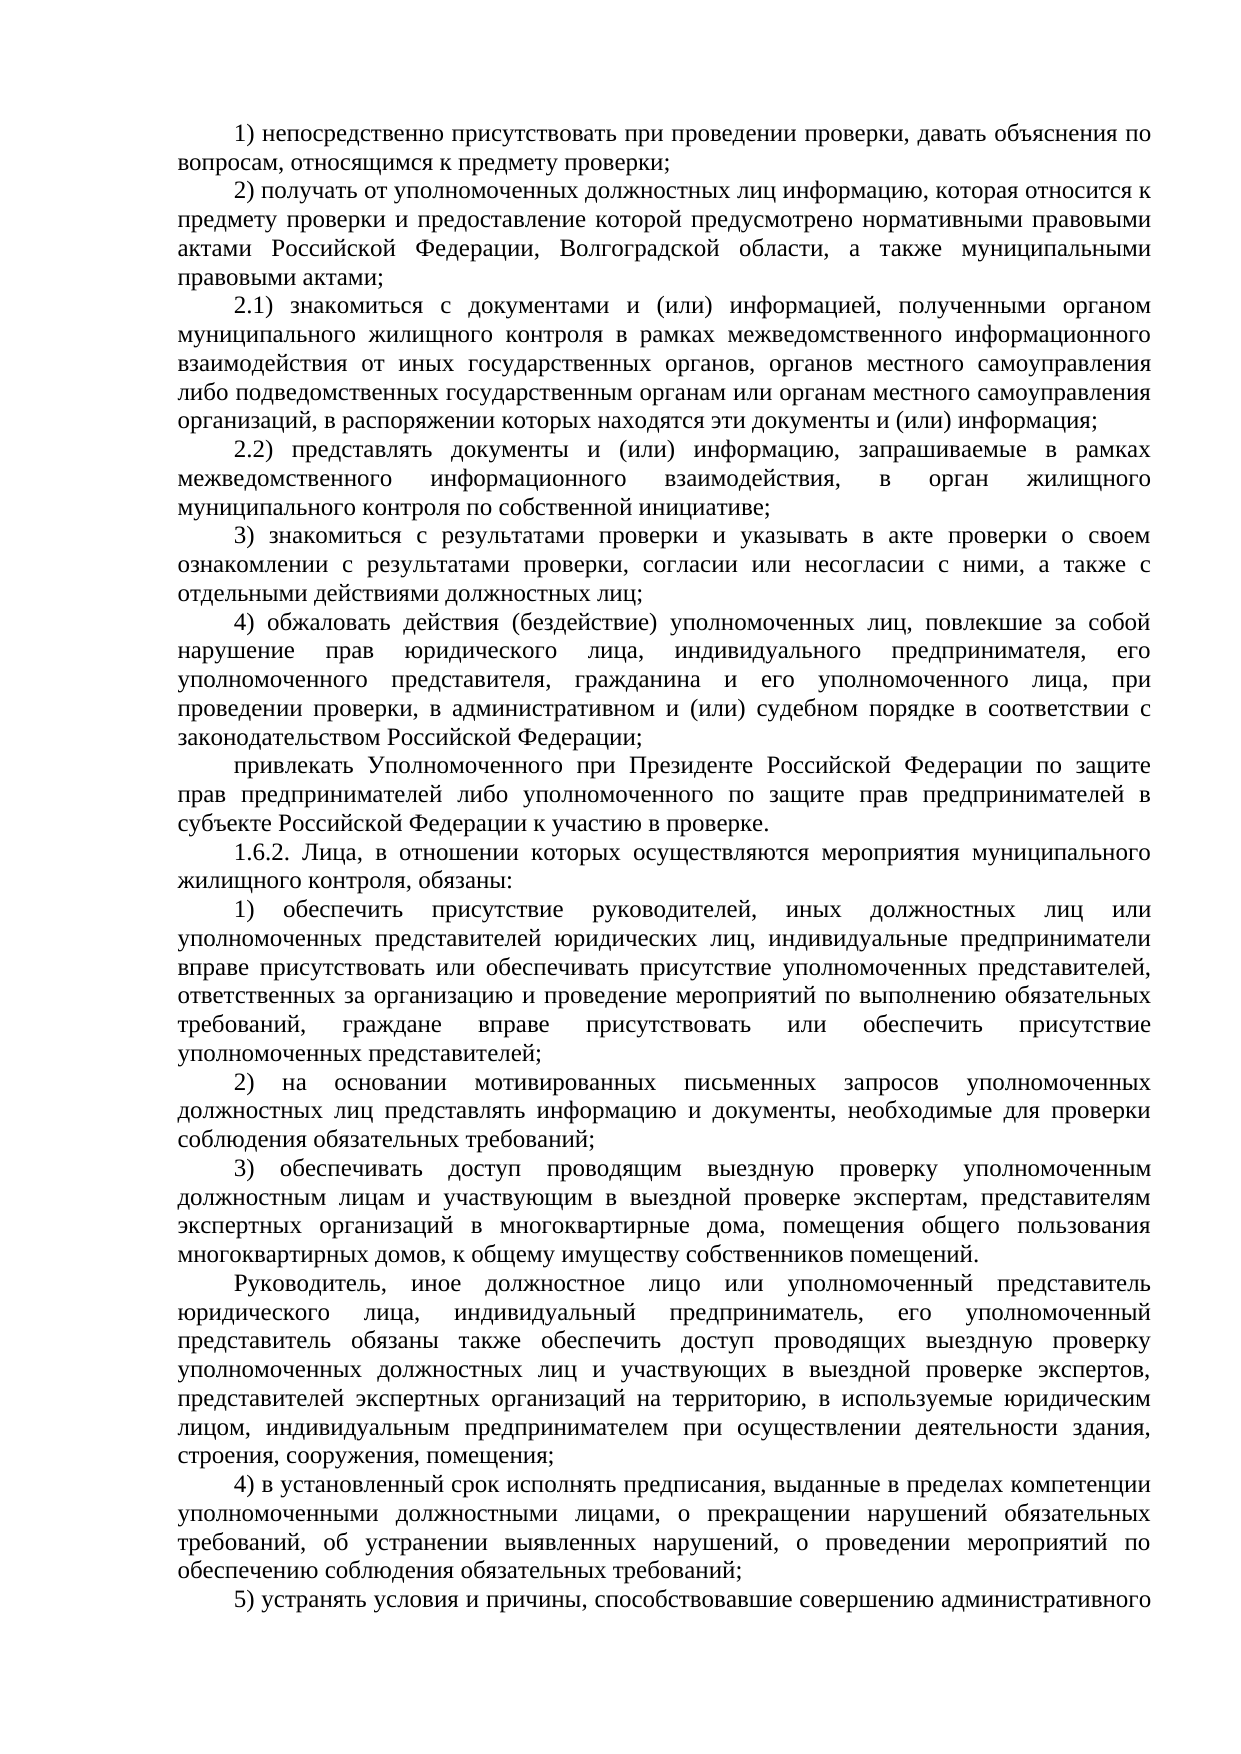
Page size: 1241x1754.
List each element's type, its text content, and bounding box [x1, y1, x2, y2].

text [177, 1584, 1152, 1613]
text Руководитель, иное должностное лицо или уполномоченный представитель юридического лица, индивидуальный предприниматель, его уполномоченный представитель обязаны также обеспечить доступ проводящих выездную проверку уполномоченных должностных лиц и участвующих в выездной проверке экспертов, представителей экспертных организаций на территорию, в используемые юридическим лицом, индивидуальным предпринимателем при осуществлении деятельности здания, строения, сооружения, помещения; [177, 1268, 1152, 1469]
text 1) обеспечить присутствие руководителей, иных должностных лиц или уполномоченных представителей юридических лиц, индивидуальные предприниматели вправе присутствовать или обеспечивать присутствие уполномоченных представителей, ответственных за организацию и проведение мероприятий по выполнению обязательных требований, граждане вправе присутствовать или обеспечить присутствие уполномоченных представителей; [177, 894, 1152, 1067]
text 2.1) знакомиться с документами и (или) информацией, полученными органом муниципального жилищного контроля в рамках межведомственного информационного взаимодействия от иных государственных органов, органов местного самоуправления либо подведомственных государственным органам или органам местного самоуправления организаций, в распоряжении которых находятся эти документы и (или) информация; [177, 291, 1152, 434]
text 4) в установленный срок исполнять предписания, выданные в пределах компетенции уполномоченными должностными лицами, о прекращении нарушений обязательных требований, об устранении выявленных нарушений, о проведении мероприятий по обеспечению соблюдения обязательных требований; [177, 1469, 1152, 1584]
text 1) непосредственно присутствовать при проведении проверки, давать объяснения по вопросам, относящимся к предмету проверки; [177, 118, 1152, 176]
text 2) на основании мотивированных письменных запросов уполномоченных должностных лиц представлять информацию и документы, необходимые для проверки соблюдения обязательных требований; [177, 1067, 1152, 1153]
text 2.2) представлять документы и (или) информацию, запрашиваемые в рамках межведомственного информационного взаимодействия, в орган жилищного муниципального контроля по собственной инициативе; [177, 434, 1152, 521]
text 3) знакомиться с результатами проверки и указывать в акте проверки о своем ознакомлении с результатами проверки, согласии или несогласии с ними, а также с отдельными действиями должностных лиц; [177, 521, 1152, 607]
text 2) получать от уполномоченных должностных лиц информацию, которая относится к предмету проверки и предоставление которой предусмотрено нормативными правовыми актами Российской Федерации, Волгоградской области, а также муниципальными правовыми актами; [177, 176, 1152, 291]
text 3) обеспечивать доступ проводящим выездную проверку уполномоченным должностным лицам и участвующим в выездной проверке экспертам, представителям экспертных организаций в многоквартирные дома, помещения общего пользования многоквартирных домов, к общему имуществу собственников помещений. [177, 1153, 1152, 1268]
text привлекать Уполномоченного при Президенте Российской Федерации по защите прав предпринимателей либо уполномоченного по защите прав предпринимателей в субъекте Российской Федерации к участию в проверке. [177, 751, 1152, 837]
text 4) обжаловать действия (бездействие) уполномоченных лиц, повлекшие за собой нарушение прав юридического лица, индивидуального предпринимателя, его уполномоченного представителя, гражданина и его уполномоченного лица, при проведении проверки, в административном и (или) судебном порядке в соответствии с законодательством Российской Федерации; [177, 607, 1152, 751]
text 1.6.2. Лица, в отношении которых осуществляются мероприятия муниципального жилищного контроля, обязаны: [177, 837, 1152, 894]
